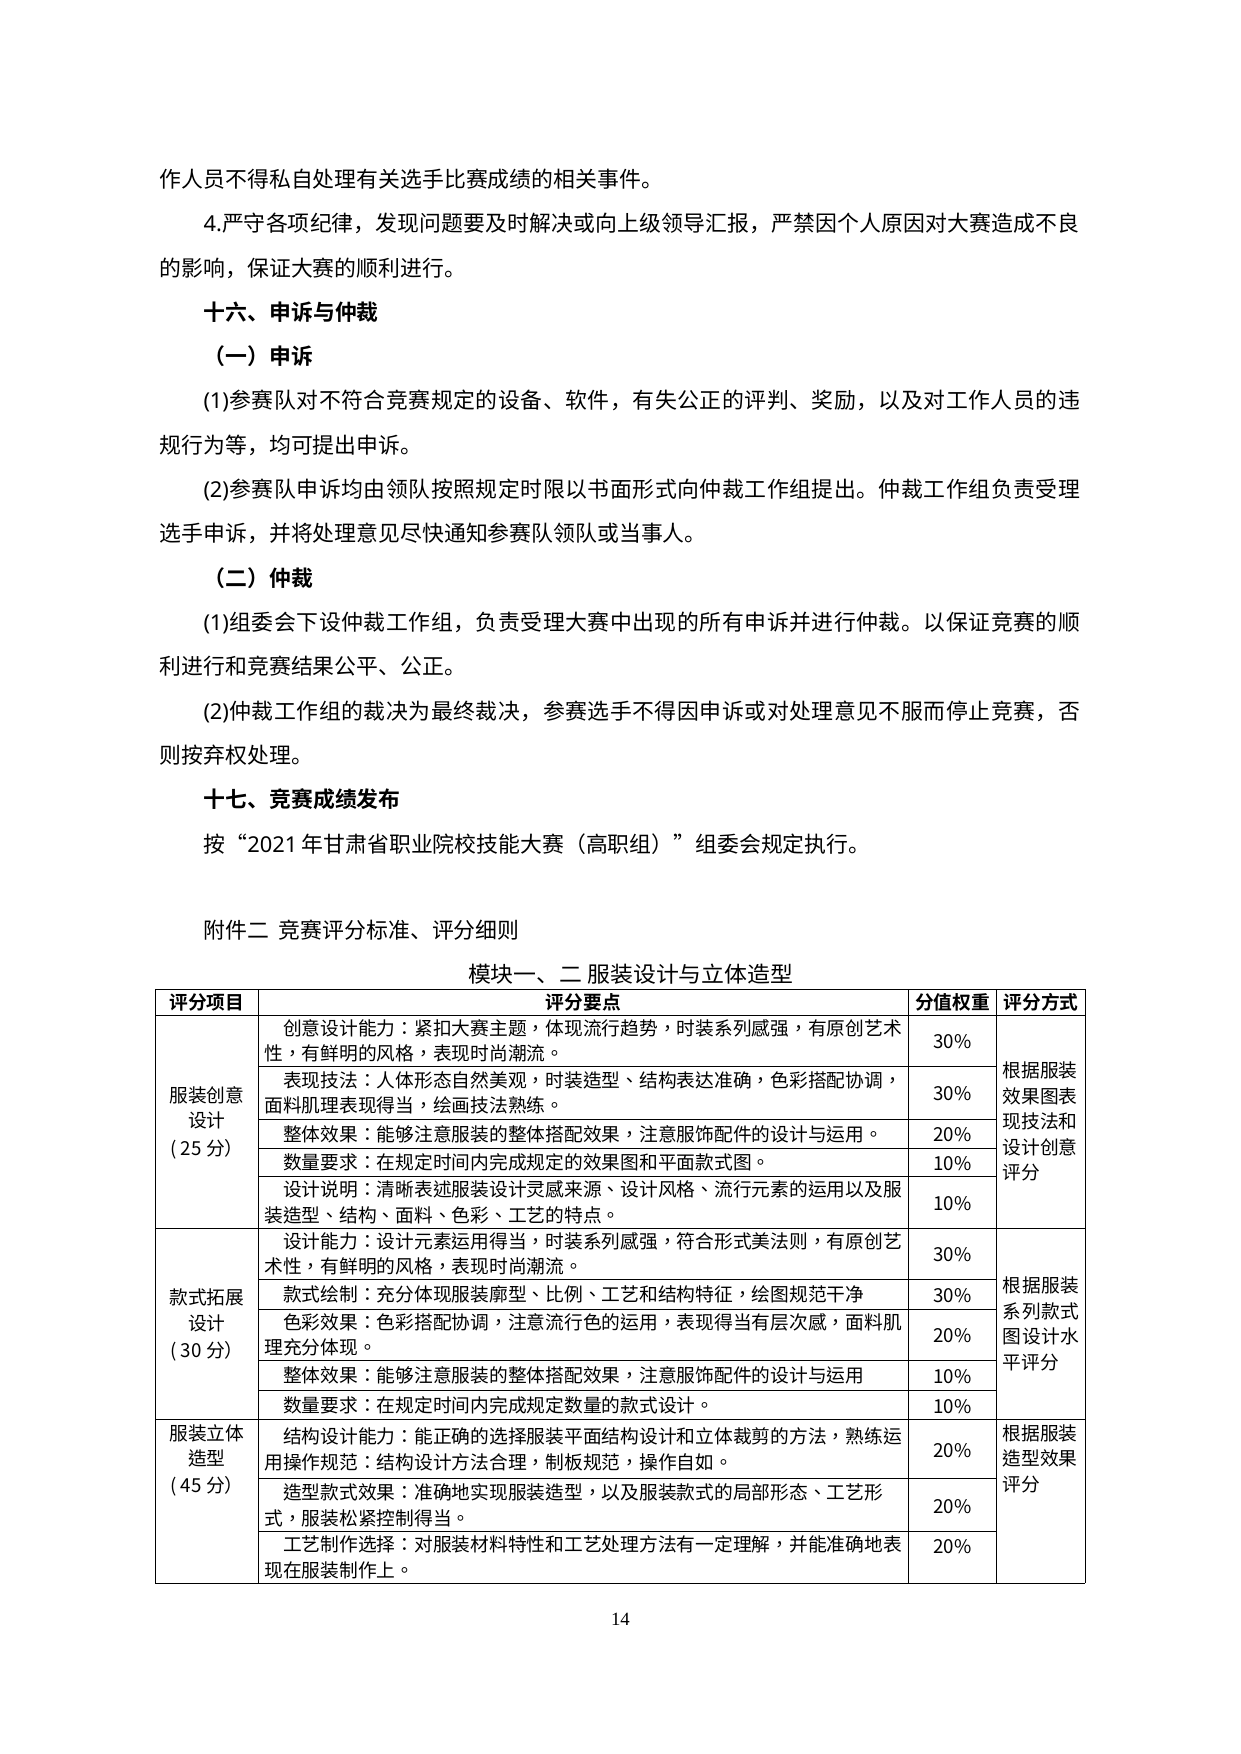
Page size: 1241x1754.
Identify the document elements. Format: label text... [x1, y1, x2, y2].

table_cell 20% [909, 1420, 996, 1478]
text 4.严守各项纪律，发现问题要及时解决或向上级领导汇报，严禁因个人原因对大赛造成不良的影响，保证大赛的顺利进行。 [159, 206, 1081, 282]
table_header 评分项目 [156, 990, 258, 1015]
table_cell 服装创意设计 ( 25 分） [156, 1016, 258, 1227]
table_cell 20% [909, 1479, 996, 1531]
text （二）仲裁 [159, 561, 1081, 592]
table_cell 数量要求：在规定时间内完成规定数量的款式设计。 [259, 1391, 908, 1419]
table_cell 设计能力：设计元素运用得当，时装系列感强，符合形式美法则，有原创艺术性，有鲜明的风格，表现时尚潮流。 [259, 1229, 908, 1279]
table_cell 10% [909, 1177, 996, 1227]
table_header 评分方式 [997, 990, 1085, 1015]
table_cell 款式绘制：充分体现服装廓型、比例、工艺和结构特征，绘图规范干净 [259, 1280, 908, 1309]
table_cell 10% [909, 1391, 996, 1419]
table_cell 10% [909, 1361, 996, 1390]
table_cell 工艺制作选择：对服装材料特性和工艺处理方法有一定理解，并能准确地表现在服装制作上。 [259, 1532, 908, 1582]
table_cell 20% [909, 1532, 996, 1582]
text （一）申诉 [159, 339, 1081, 371]
table_cell 数量要求：在规定时间内完成规定的效果图和平面款式图。 [259, 1149, 908, 1176]
table_cell 结构设计能力：能正确的选择服装平面结构设计和立体裁剪的方法，熟练运用操作规范：结构设计方法合理，制板规范，操作自如。 [259, 1420, 908, 1478]
table_cell 30% [909, 1280, 996, 1309]
table_cell 30% [909, 1229, 996, 1279]
table_cell 服装立体造型 ( 45 分） [156, 1420, 258, 1582]
table_header 评分要点 [259, 990, 908, 1015]
table_cell 根据服装效果图表现技法和设计创意评分 [997, 1016, 1085, 1227]
text 十七、竞赛成绩发布 [159, 782, 1081, 814]
table_cell 创意设计能力：紧扣大赛主题，体现流行趋势，时装系列感强，有原创艺术性，有鲜明的风格，表现时尚潮流。 [259, 1016, 908, 1066]
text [159, 162, 1081, 194]
text 按“2021年甘肃省职业院校技能大赛（高职组）”组委会规定执行。 [159, 827, 1081, 858]
table_cell 色彩效果：色彩搭配协调，注意流行色的运用，表现得当有层次感，面料肌理充分体现。 [259, 1310, 908, 1360]
table_cell 30% [909, 1067, 996, 1119]
text 模块一、二 服装设计与立体造型 [159, 957, 1081, 989]
table_cell 20% [909, 1310, 996, 1360]
text (1)参赛队对不符合竞赛规定的设备、软件，有失公正的评判、奖励，以及对工作人员的违规行为等，均可提出申诉。 [159, 383, 1081, 459]
text (2)参赛队申诉均由领队按照规定时限以书面形式向仲裁工作组提出。仲裁工作组负责受理选手申诉，并将处理意见尽快通知参赛队领队或当事人。 [159, 472, 1081, 548]
table_cell 根据服装系列款式图设计水平评分 [997, 1229, 1085, 1419]
table_cell 表现技法：人体形态自然美观，时装造型、结构表达准确，色彩搭配协调，面料肌理表现得当，绘画技法熟练。 [259, 1067, 908, 1119]
table_cell 款式拓展设计 ( 30 分） [156, 1229, 258, 1419]
text (1)组委会下设仲裁工作组，负责受理大赛中出现的所有申诉并进行仲裁。以保证竞赛的顺利进行和竞赛结果公平、公正。 [159, 605, 1081, 681]
table_cell 设计说明：清晰表述服装设计灵感来源、设计风格、流行元素的运用以及服装造型、结构、面料、色彩、工艺的特点。 [259, 1177, 908, 1227]
table_cell 20% [909, 1120, 996, 1148]
table_cell 整体效果：能够注意服装的整体搭配效果，注意服饰配件的设计与运用 [259, 1361, 908, 1390]
table_cell 根据服装造型效果评分 [997, 1420, 1085, 1582]
table_cell 30% [909, 1016, 996, 1066]
table_cell 10% [909, 1149, 996, 1176]
text 附件二 竞赛评分标准、评分细则 [159, 913, 1081, 944]
table_header 分值权重 [909, 990, 996, 1015]
table_cell 整体效果：能够注意服装的整体搭配效果，注意服饰配件的设计与运用。 [259, 1120, 908, 1148]
text (2)仲裁工作组的裁决为最终裁决，参赛选手不得因申诉或对处理意见不服而停止竞赛，否则按弃权处理。 [159, 694, 1081, 770]
table_cell 造型款式效果：准确地实现服装造型，以及服装款式的局部形态、工艺形式，服装松紧控制得当。 [259, 1479, 908, 1531]
text 十六、申诉与仲裁 [159, 295, 1081, 327]
